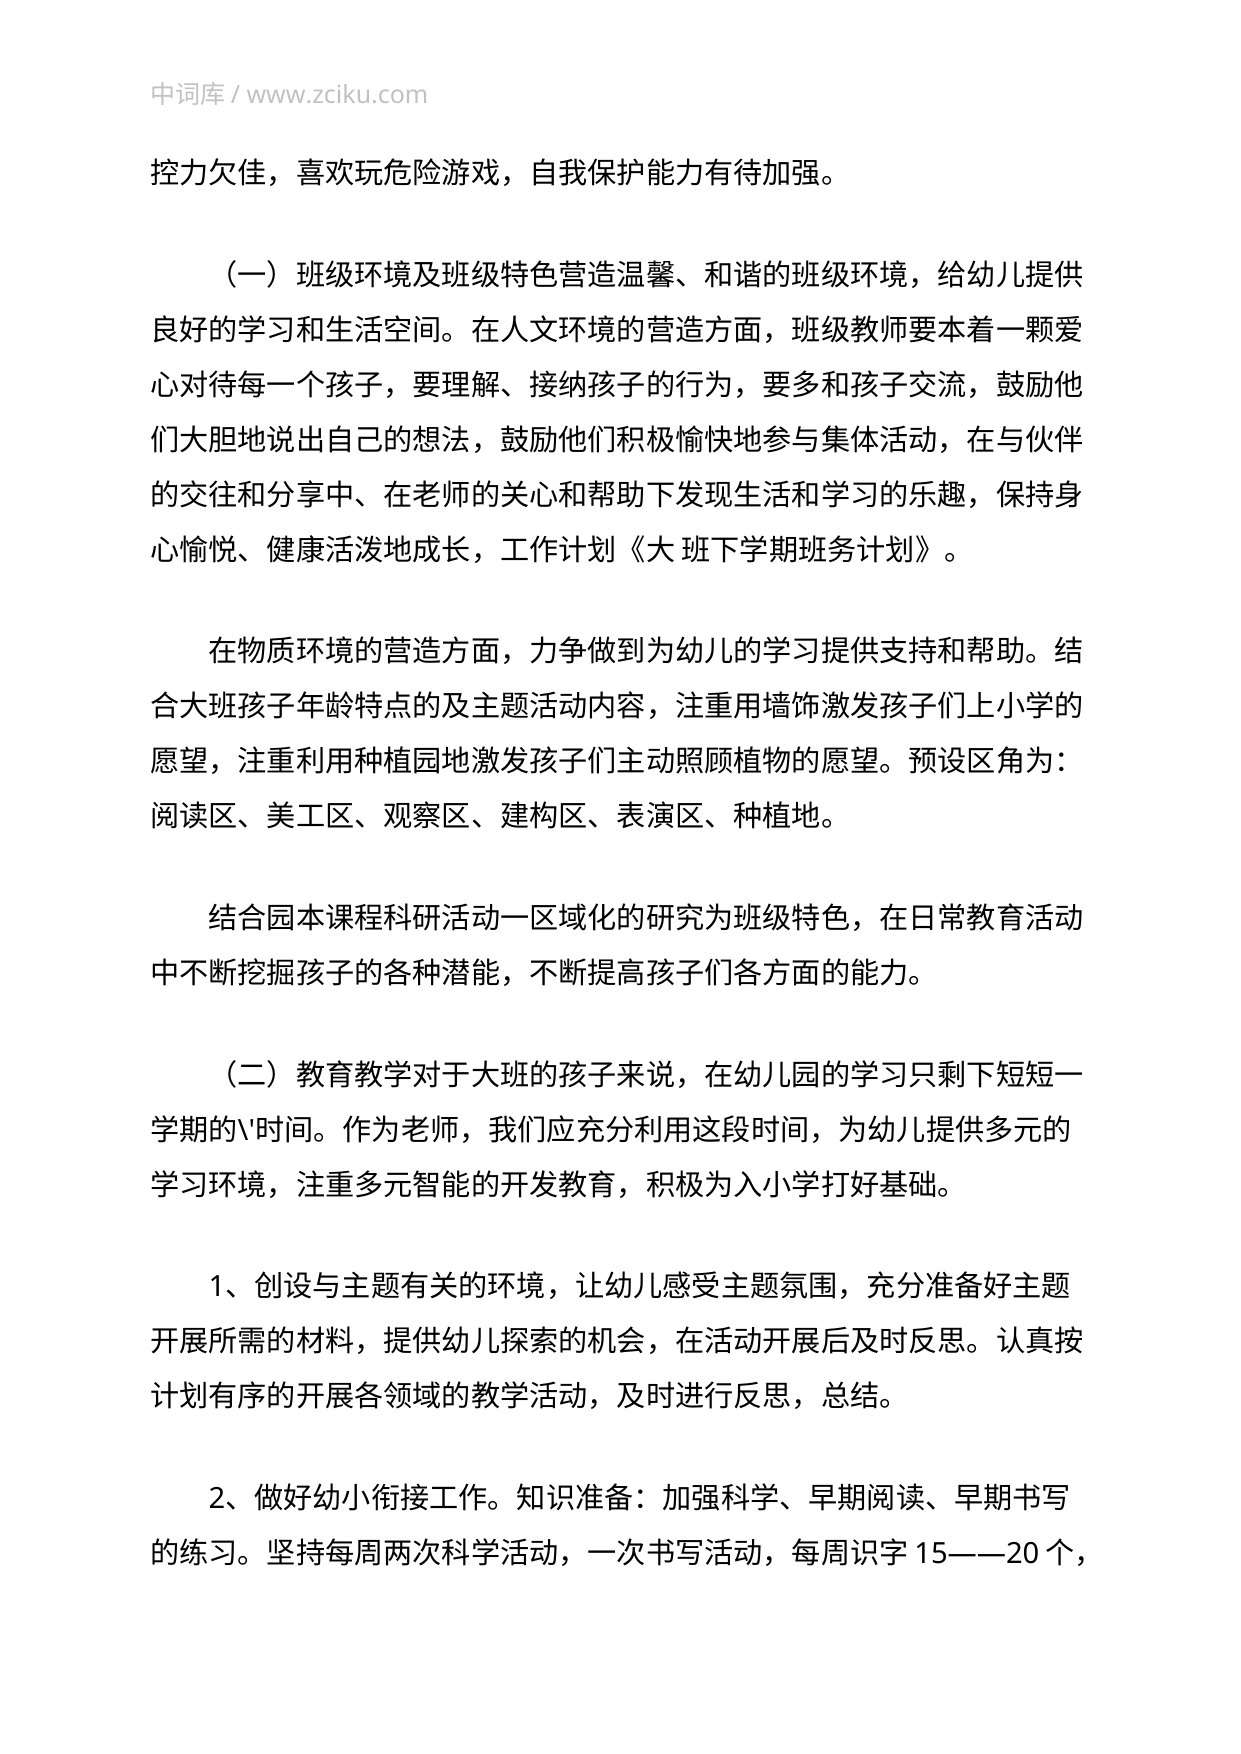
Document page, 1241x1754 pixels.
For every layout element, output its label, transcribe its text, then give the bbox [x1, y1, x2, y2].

text （一）班级环境及班级特色营造温馨、和谐的班级环境，给幼儿提供良好的学习和生活空间。在人文环境的营造方面，班级教师要本着一颗爱心对待每一个孩子，要理解、接纳孩子的行为，要多和孩子交流，鼓励他们大胆地说出自己的想法，鼓励他们积极愉快地参与集体活动，在与伙伴的交往和分享中、在老师的关心和帮助下发现生活和学习的乐趣，保持身心愉悦、健康活泼地成长，工作计划《大 班下学期班务计划》。 [150, 252, 1090, 568]
text 结合园本课程科研活动一区域化的研究为班级特色，在日常教育活动中不断挖掘孩子的各种潜能，不断提高孩子们各方面的能力。 [150, 894, 1090, 992]
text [150, 150, 1090, 192]
text （二）教育教学对于大班的孩子来说，在幼儿园的学习只剩下短短一学期的\'时间。作为老师，我们应充分利用这段时间，为幼儿提供多元的学习环境，注重多元智能的开发教育，积极为入小学打好基础。 [150, 1051, 1090, 1203]
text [150, 1474, 1090, 1572]
text 1、创设与主题有关的环境，让幼儿感受主题氛围，充分准备好主题开展所需的材料，提供幼儿探索的机会，在活动开展后及时反思。认真按计划有序的开展各领域的教学活动，及时进行反思，总结。 [150, 1263, 1090, 1415]
text 在物质环境的营造方面，力争做到为幼儿的学习提供支持和帮助。结合大班孩子年龄特点的及主题活动内容，注重用墙饰激发孩子们上小学的愿望，注重利用种植园地激发孩子们主动照顾植物的愿望。预设区角为：阅读区、美工区、观察区、建构区、表演区、种植地。 [150, 628, 1090, 835]
